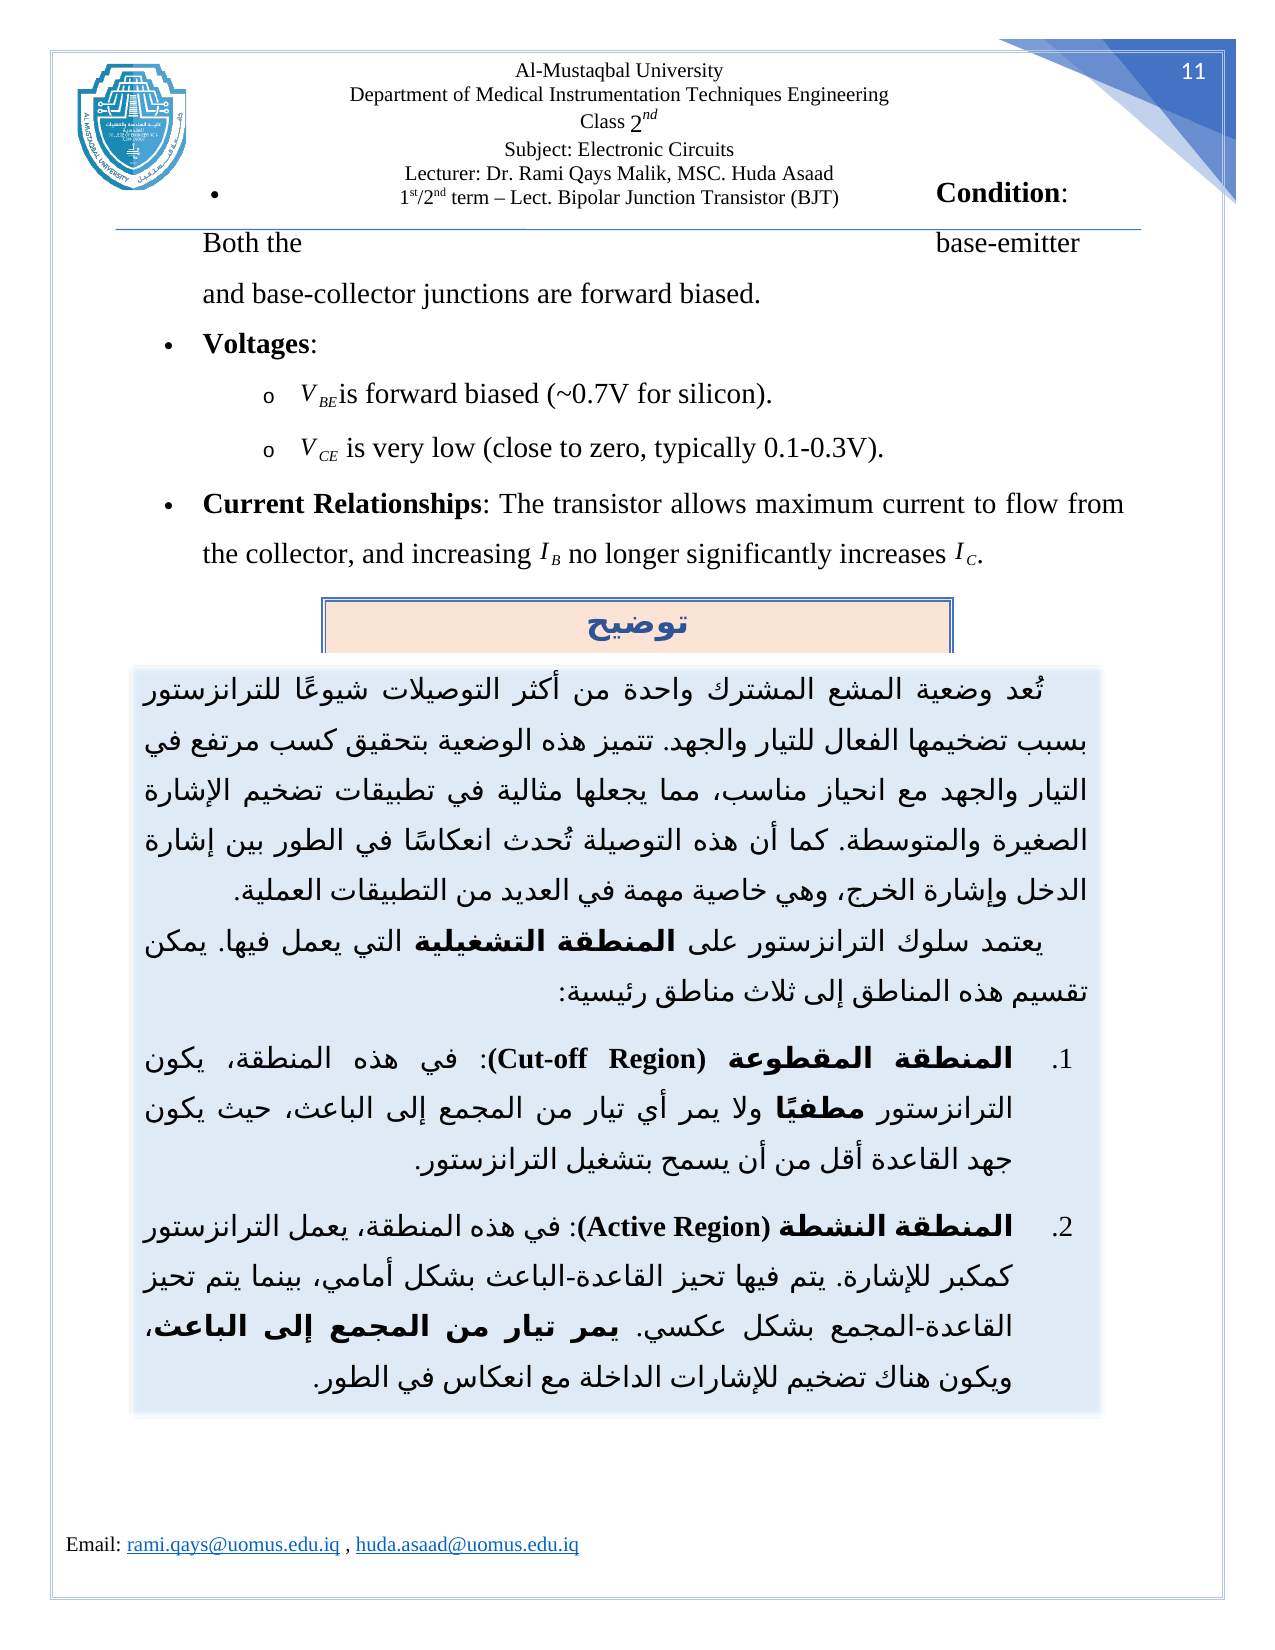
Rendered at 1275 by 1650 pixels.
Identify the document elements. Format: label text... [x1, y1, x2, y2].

list Current Relationships: The transistor allows maximum current to flow from the collector, and increasing ​ no longer significantly increases ​. [165, 486, 1125, 570]
list Voltages: [165, 326, 1125, 359]
list ​ is very low (close to zero, typically 0.1-0.3V). [262, 431, 1125, 468]
list Condition: Both the base-emitter and base-collector junctions are forward biased. [165, 175, 1125, 309]
picture [997, 53, 1222, 205]
list is forward biased (~0.7V for silicon). [262, 376, 1125, 414]
picture [997, 51, 1224, 205]
table_header توضيح [326, 602, 949, 653]
picture [76, 63, 186, 189]
picture [997, 39, 1236, 205]
